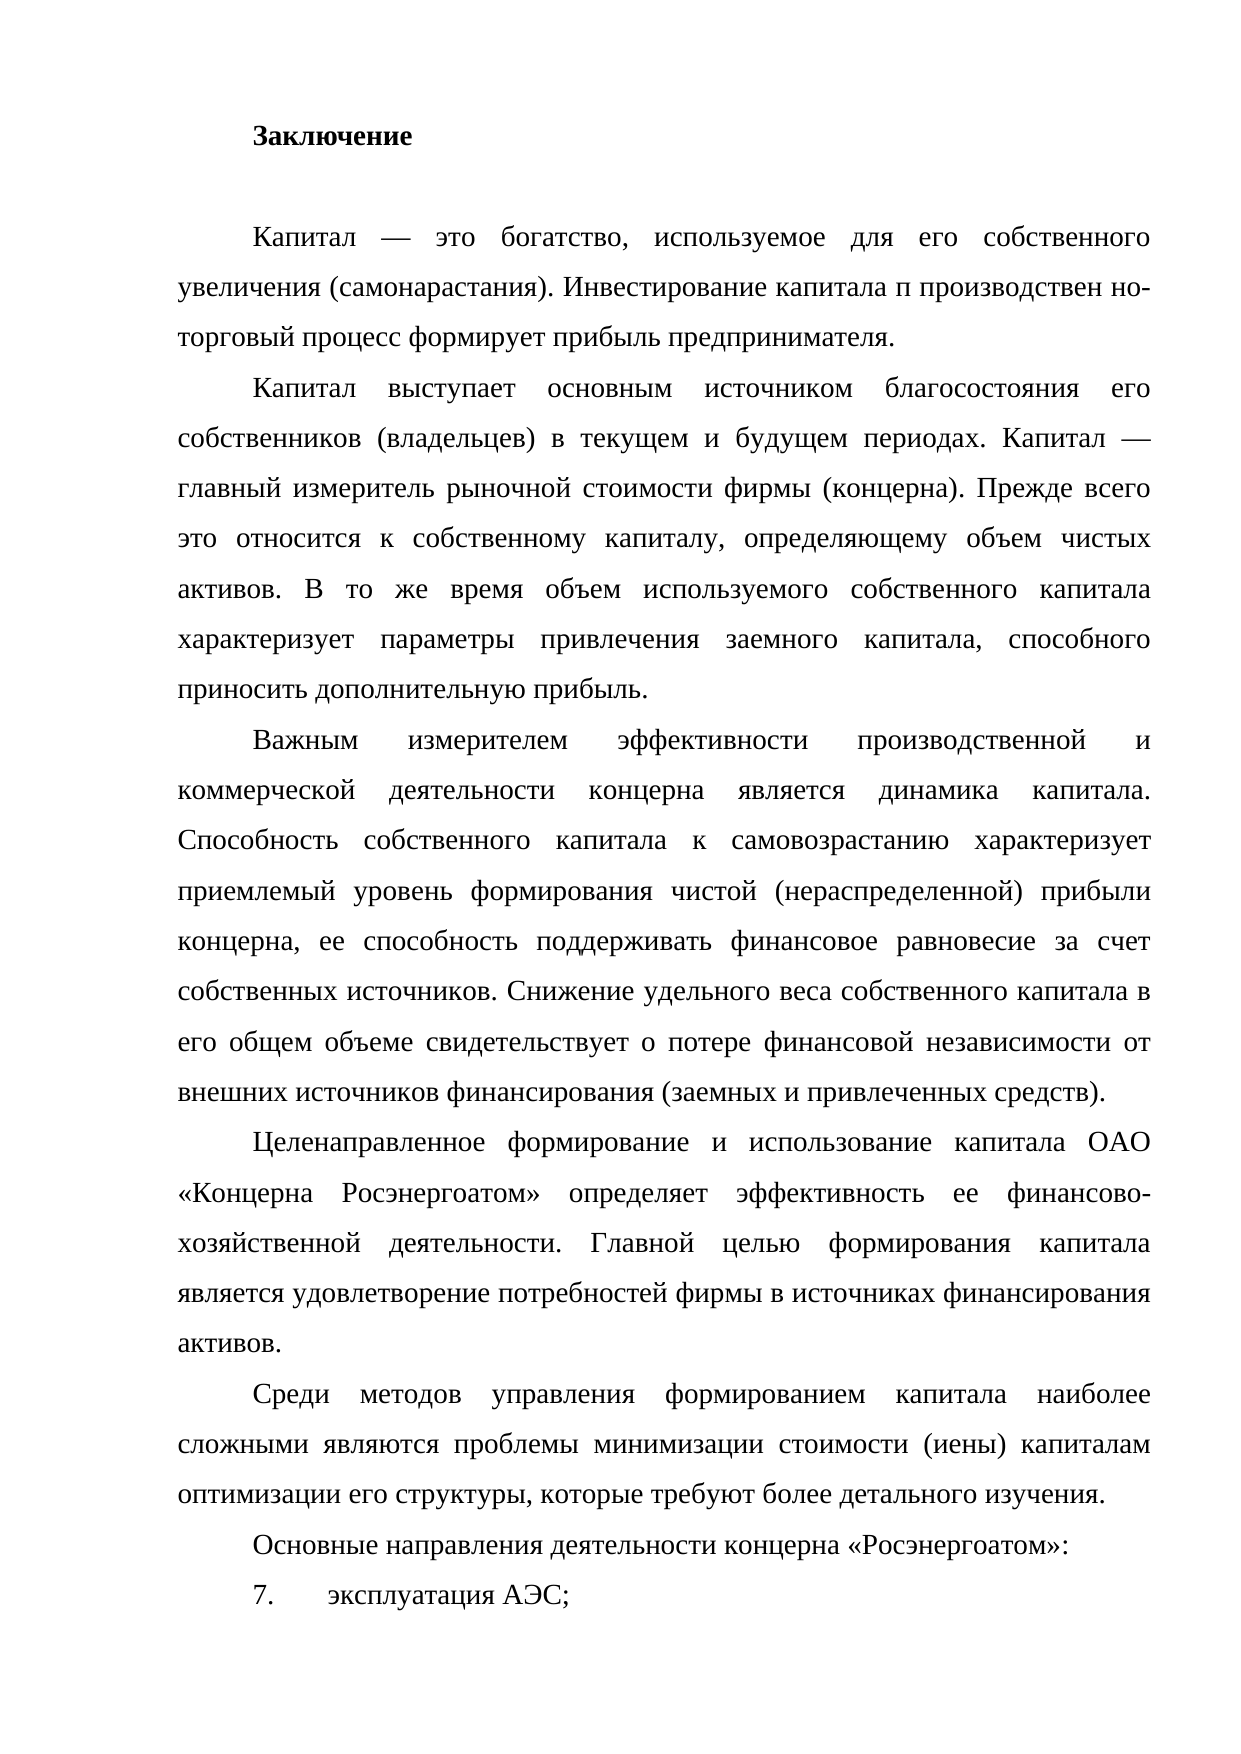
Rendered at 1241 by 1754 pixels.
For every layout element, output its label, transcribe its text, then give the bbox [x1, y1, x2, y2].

text Целенаправленное формирование и использование капитала ОАО «Концерна Росэнергоатом» определяет эффективность ее финансово-хозяйственной деятельности. Главной целью формирования капитала является удовлетворение потребностей фирмы в источниках финансирования активов. [177, 1124, 1152, 1359]
text Основные направления деятельности концерна «Росэнергоатом»: [177, 1527, 1152, 1560]
text Капитал выступает основным источником благосостояния его собственников (владельцев) в текущем и будущем периодах. Капитал — главный измеритель рыночной стоимости фирмы (концерна). Прежде всего это относится к собственному капиталу, определяющему объем чистых активов. В то же время объем используемого собственного капитала характеризует параметры привлечения заемного капитала, способного приносить дополнительную прибыль. [177, 370, 1152, 705]
text Капитал — это богатство, используемое для его собственного увеличения (самонарастания). Инвестирование капитала п производствен но-торговый процесс формирует прибыль предпринимателя. [177, 219, 1152, 353]
list эксплуатация АЭС; [177, 1577, 1152, 1611]
text Среди методов управления формированием капитала наиболее сложными являются проблемы минимизации стоимости (иены) капиталам оптимизации его структуры, которые требуют более детального изучения. [177, 1376, 1152, 1510]
subtitle Заключение [177, 118, 1152, 152]
text Важным измерителем эффективности производственной и коммерческой деятельности концерна является динамика капитала. Способность собственного капитала к самовозрастанию характеризует приемлемый уровень формирования чистой (нераспределенной) прибыли концерна, ее способность поддерживать финансовое равновесие за счет собственных источников. Снижение удельного веса собственного капитала в его общем объеме свидетельствует о потере финансовой независимости от внешних источников финансирования (заемных и привлеченных средств). [177, 722, 1152, 1108]
